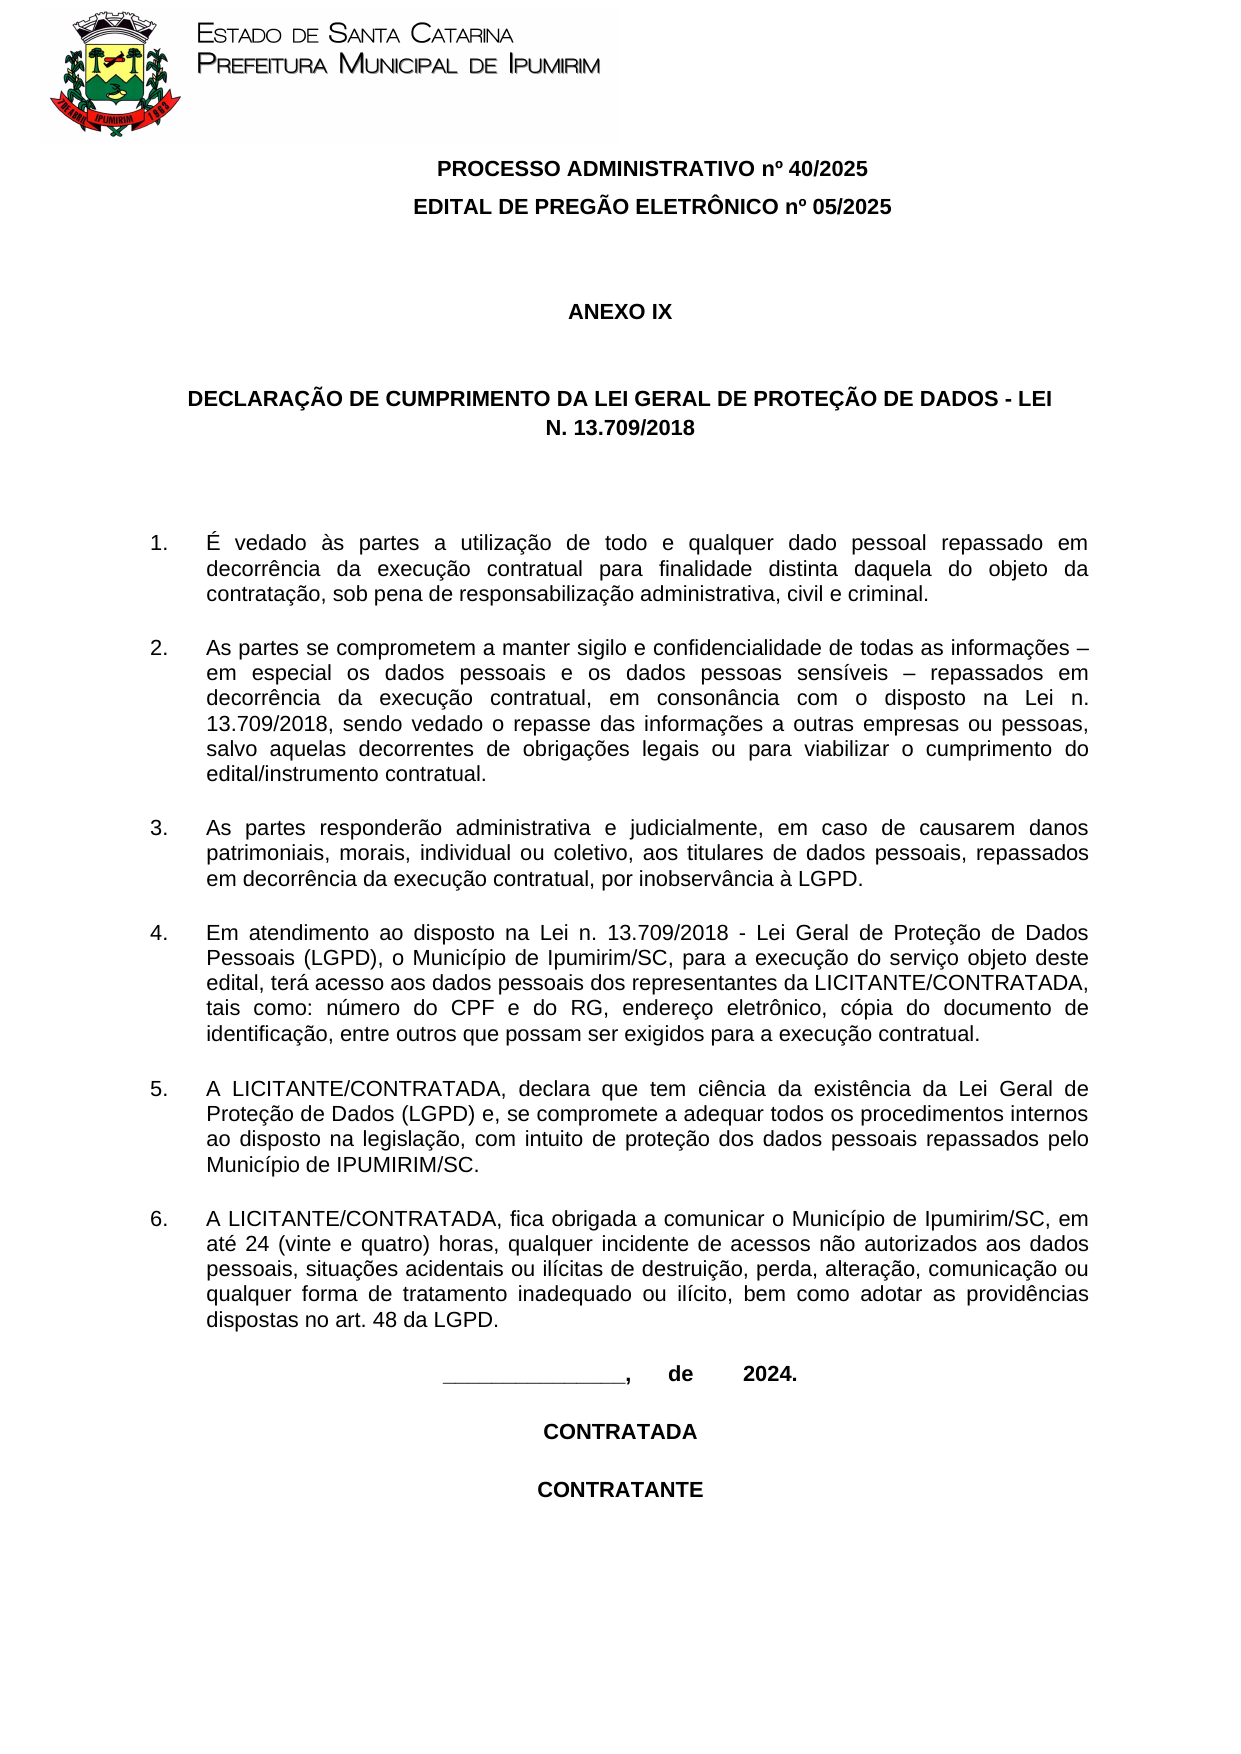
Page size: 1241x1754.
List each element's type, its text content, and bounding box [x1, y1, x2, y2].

list As partes se comprometem a manter sigilo e confidencialidade de todas as informações – em especial os dados pessoais e os dados pessoas sensíveis – repassados em decorrência da execução contratual, em consonância com o disposto na Lei n. 13.709/2018, sendo vedado o repasse das informações a outras empresas ou pessoas, salvo aquelas decorrentes de obrigações legais ou para viabilizar o cumprimento do edital/instrumento contratual. [150, 635, 1090, 786]
text PROCESSO ADMINISTRATIVO nº 40/2025 [150, 156, 1155, 181]
text N. 13.709/2018 [150, 414, 1090, 440]
list É vedado às partes a utilização de todo e qualquer dado pessoal repassado em decorrência da execução contratual para finalidade distinta daquela do objeto da contratação, sob pena de responsabilização administrativa, civil e criminal. [150, 530, 1090, 606]
text ANEXO IX [150, 299, 1090, 324]
text _______________, de 2024. [150, 1361, 1090, 1386]
text CONTRATANTE [150, 1477, 1090, 1502]
text DECLARAÇÃO DE CUMPRIMENTO DA LEI GERAL DE PROTEÇÃO DE DADOS - LEI [150, 386, 1090, 411]
picture [41, 7, 620, 143]
text CONTRATADA [150, 1419, 1090, 1444]
list A LICITANTE/CONTRATADA, fica obrigada a comunicar o Município de Ipumirim/SC, em até 24 (vinte e quatro) horas, qualquer incidente de acessos não autorizados aos dados pessoais, situações acidentais ou ilícitas de destruição, perda, alteração, comunicação ou qualquer forma de tratamento inadequado ou ilícito, bem como adotar as providências dispostas no art. 48 da LGPD. [150, 1206, 1090, 1332]
list Em atendimento ao disposto na Lei n. 13.709/2018 - Lei Geral de Proteção de Dados Pessoais (LGPD), o Município de Ipumirim/SC, para a execução do serviço objeto deste edital, terá acesso aos dados pessoais dos representantes da LICITANTE/CONTRATADA, tais como: número do CPF e do RG, endereço eletrônico, cópia do documento de identificação, entre outros que possam ser exigidos para a execução contratual. [150, 920, 1090, 1046]
text EDITAL DE PREGÃO ELETRÔNICO nº 05/2025 [150, 194, 1155, 219]
list A LICITANTE/CONTRATADA, declara que tem ciência da existência da Lei Geral de Proteção de Dados (LGPD) e, se compromete a adequar todos os procedimentos internos ao disposto na legislação, com intuito de proteção dos dados pessoais repassados pelo Município de IPUMIRIM/SC. [150, 1076, 1090, 1177]
list As partes responderão administrativa e judicialmente, em caso de causarem danos patrimoniais, morais, individual ou coletivo, aos titulares de dados pessoais, repassados em decorrência da execução contratual, por inobservância à LGPD. [150, 815, 1090, 891]
